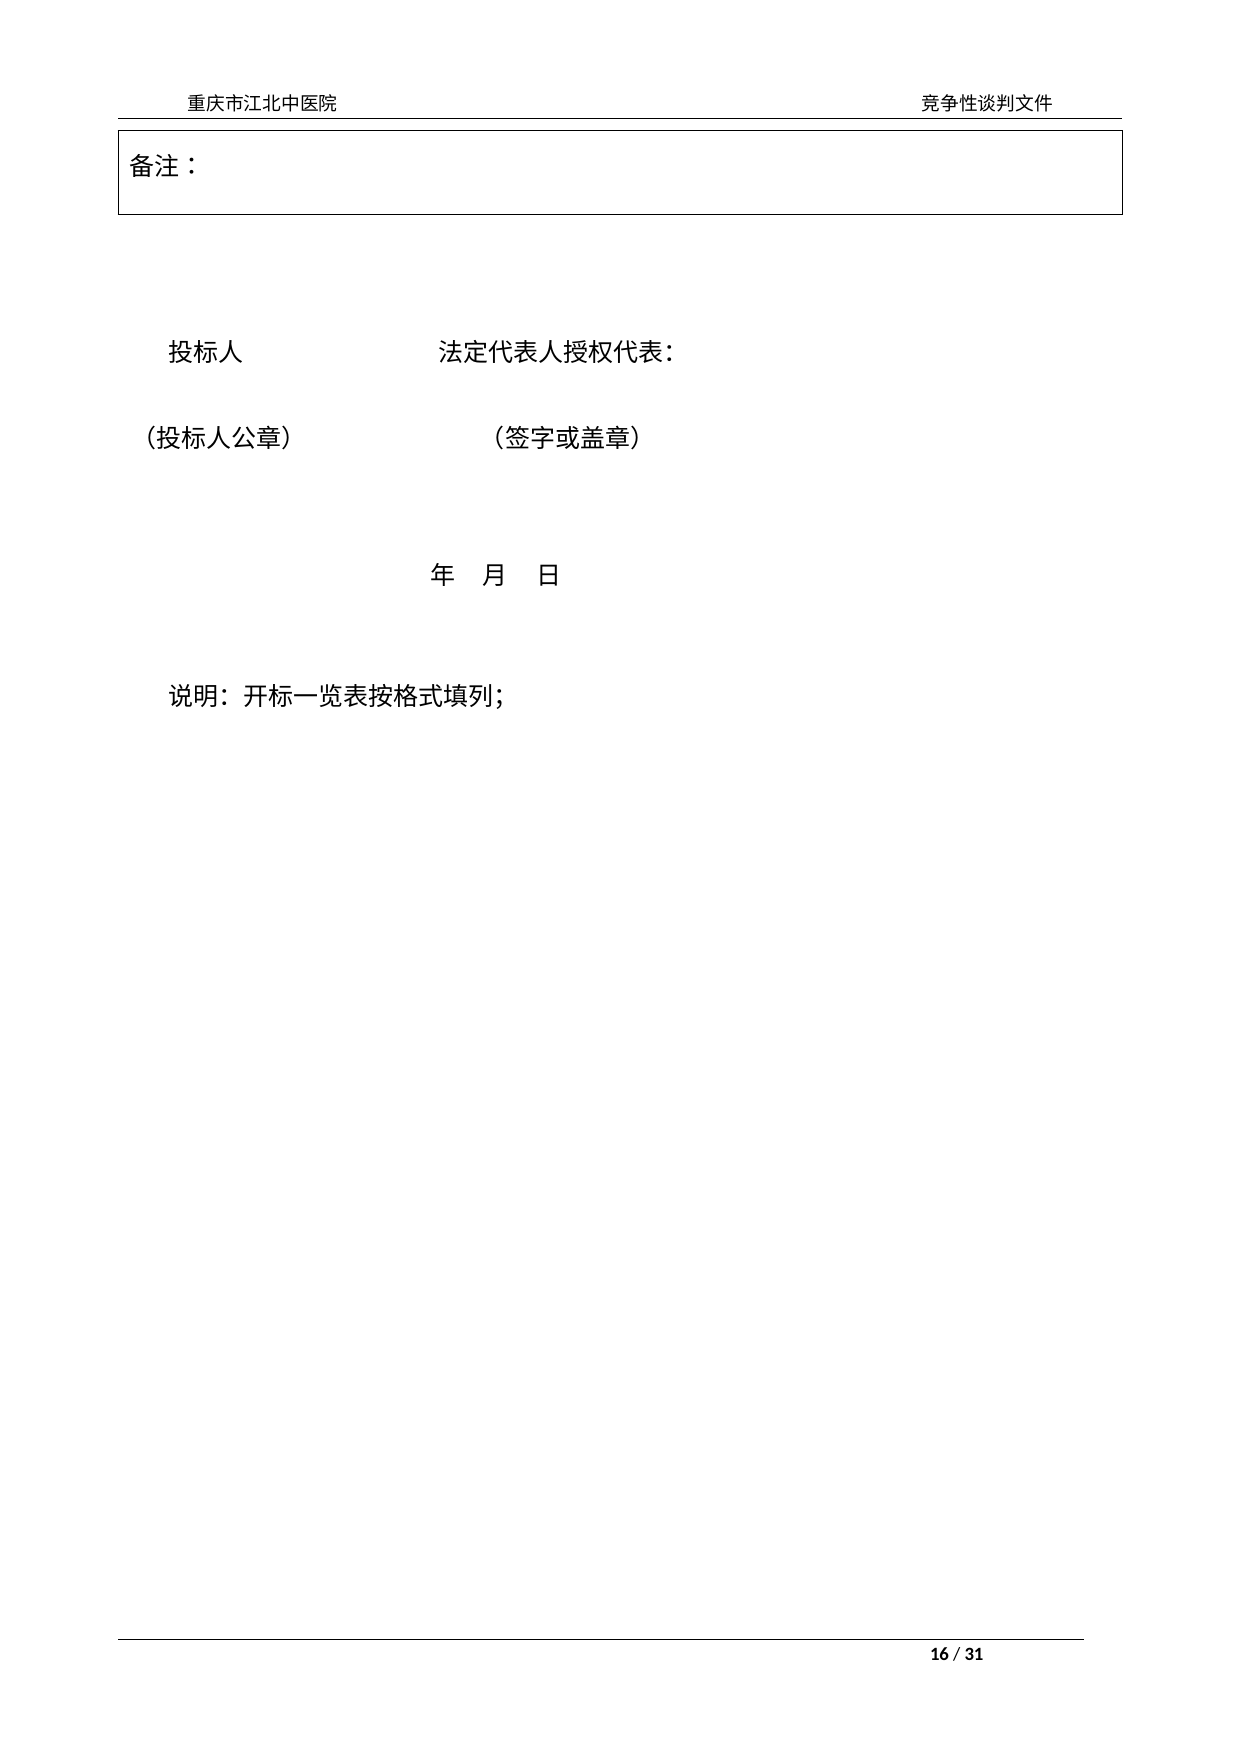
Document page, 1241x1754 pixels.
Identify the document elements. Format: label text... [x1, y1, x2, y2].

text 说明：开标一览表按格式填列； [118, 676, 1122, 713]
table_cell 备注： [119, 131, 1122, 213]
text 投标人 法定代表人授权代表： [118, 316, 1122, 384]
text （投标人公章） （签字或盖章） [118, 402, 1122, 470]
text 年 月 日 [118, 539, 1122, 607]
